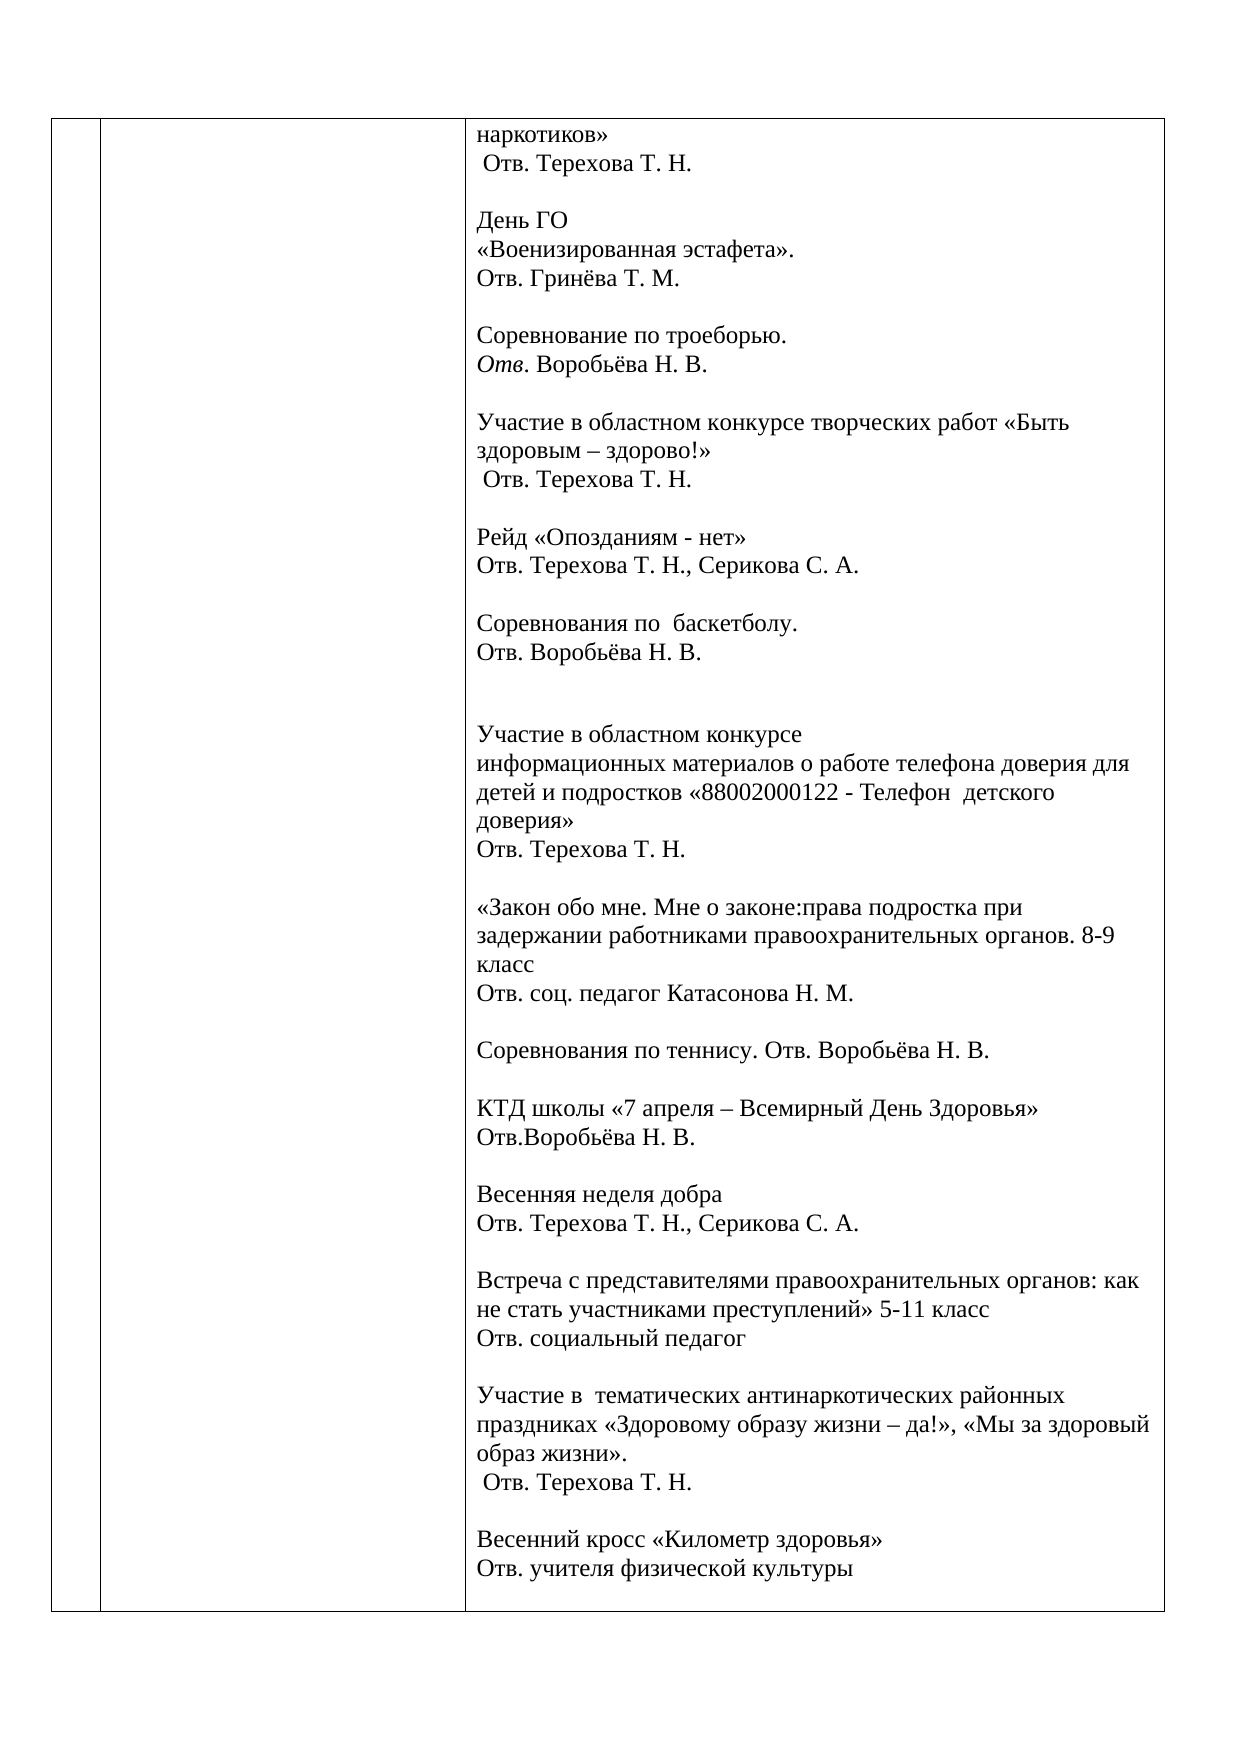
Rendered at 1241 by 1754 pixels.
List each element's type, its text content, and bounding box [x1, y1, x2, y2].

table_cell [101, 119, 465, 1611]
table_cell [466, 119, 1164, 1611]
table_cell 1 [52, 119, 100, 1611]
